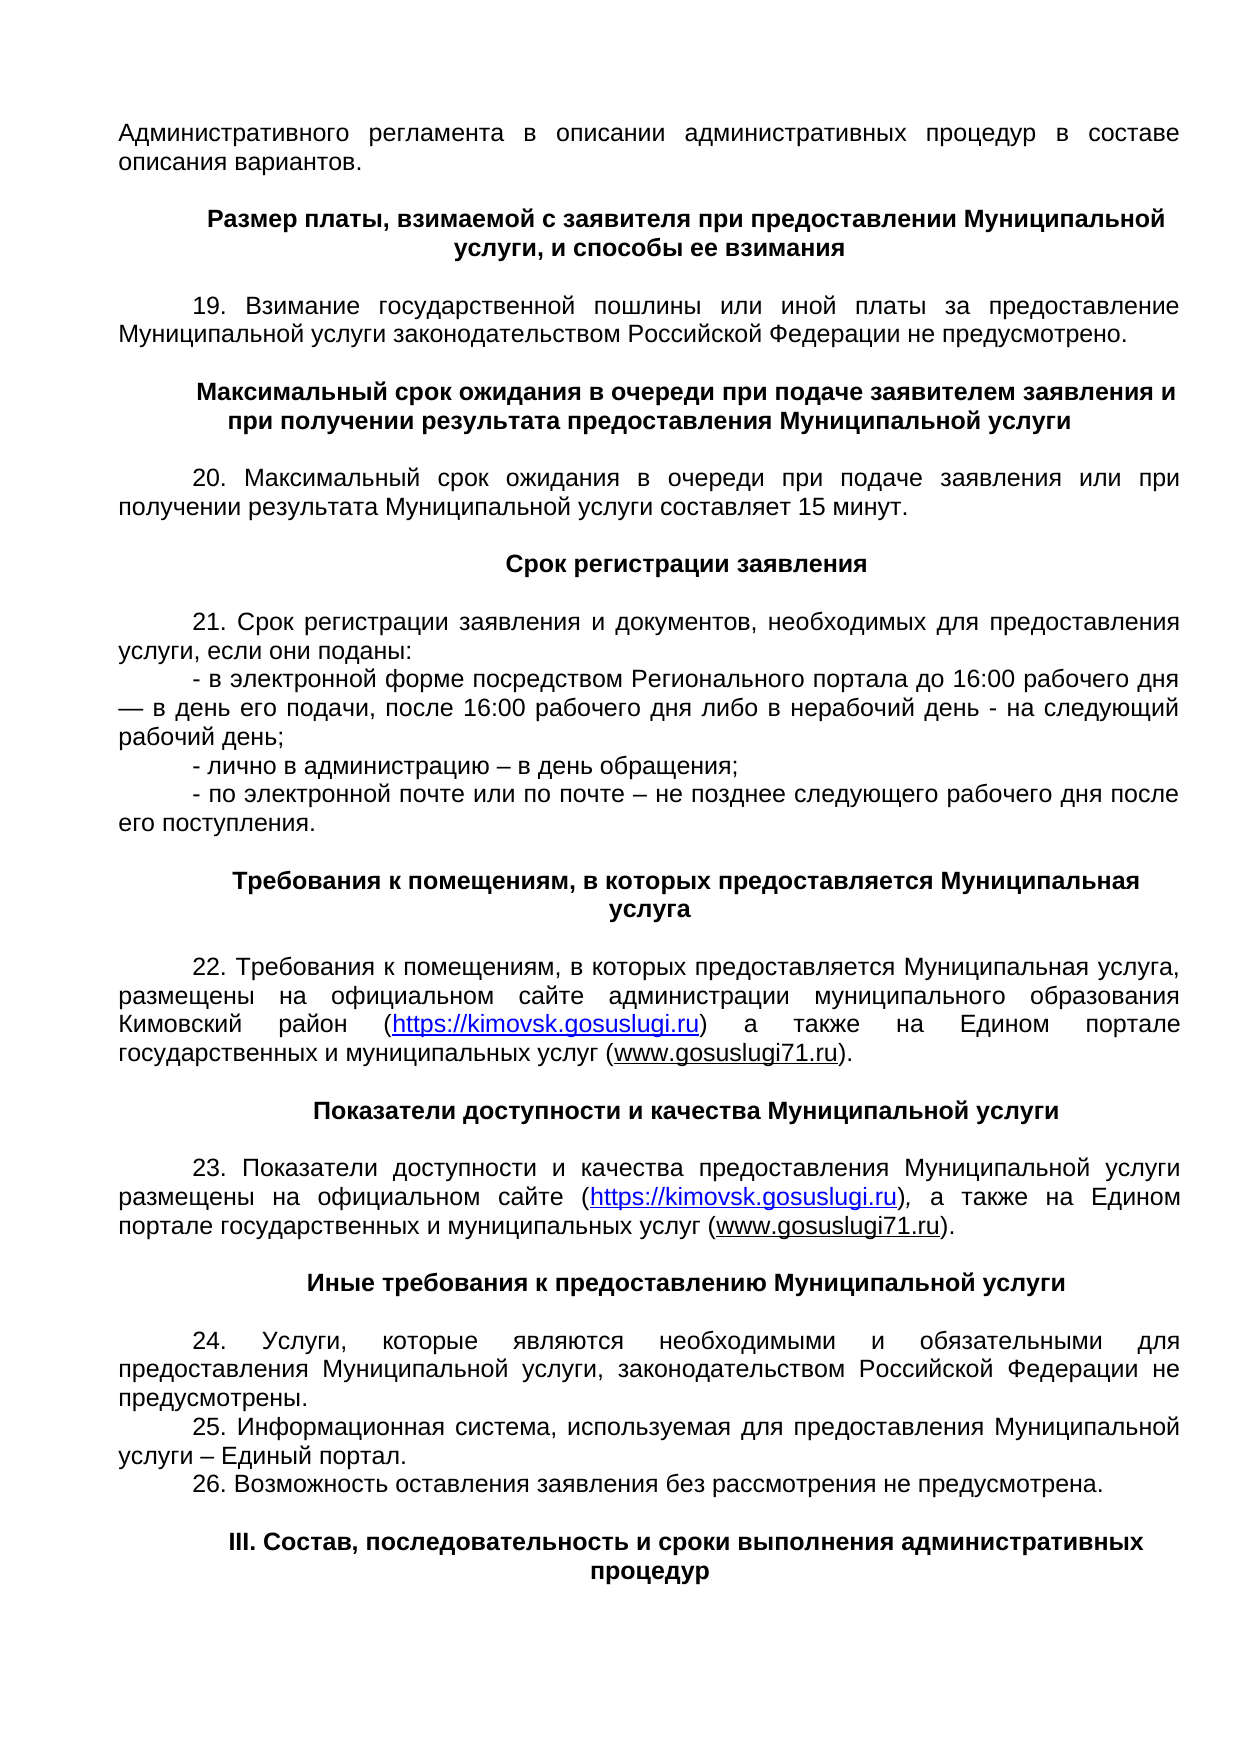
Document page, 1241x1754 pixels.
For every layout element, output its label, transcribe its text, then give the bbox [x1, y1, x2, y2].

text 24. Услуги, которые являются необходимыми и обязательными для предоставления Муниципальной услуги, законодательством Российской Федерации не предусмотрены. [118, 1326, 1181, 1412]
text 23. Показатели доступности и качества предоставления Муниципальной услуги размещены на официальном сайте (https://kimovsk.gosuslugi.ru), а также на Едином портале государственных и муниципальных услуг (www.gosuslugi71.ru). [118, 1153, 1181, 1239]
text - по электронной почте или по почте – не позднее следующего рабочего дня после его поступления. [118, 779, 1181, 837]
text Требования к помещениям, в которых предоставляется Муниципальная услуга [118, 866, 1181, 923]
text Иные требования к предоставлению Муниципальной услуги [118, 1268, 1181, 1297]
text 21. Срок регистрации заявления и документов, необходимых для предоставления услуги, если они поданы: [118, 607, 1181, 664]
text Размер платы, взимаемой с заявителя при предоставлении Муниципальной услуги, и способы ее взимания [118, 204, 1181, 262]
text 19. Взимание государственной пошлины или иной платы за предоставление Муниципальной услуги законодательством Российской Федерации не предусмотрено. [118, 291, 1181, 348]
text 26. Возможность оставления заявления без рассмотрения не предусмотрена. [118, 1469, 1181, 1498]
text Максимальный срок ожидания в очереди при подаче заявителем заявления и при получении результата предоставления Муниципальной услуги [118, 377, 1181, 434]
text Срок регистрации заявления [118, 549, 1181, 578]
text 25. Информационная система, используемая для предоставления Муниципальной услуги – Единый портал. [118, 1412, 1181, 1469]
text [118, 118, 1181, 176]
text 20. Максимальный срок ожидания в очереди при подаче заявления или при получении результата Муниципальной услуги составляет 15 минут. [118, 463, 1181, 521]
text 22. Требования к помещениям, в которых предоставляется Муниципальная услуга, размещены на официальном сайте администрации муниципального образования Кимовский район (https://kimovsk.gosuslugi.ru) а также на Едином портале государственных и муниципальных услуг (www.gosuslugi71.ru). [118, 952, 1181, 1067]
text - лично в администрацию – в день обращения; [118, 751, 1181, 779]
text Показатели доступности и качества Муниципальной услуги [118, 1096, 1181, 1124]
text - в электронной форме посредством Регионального портала до 16:00 рабочего дня — в день его подачи, после 16:00 рабочего дня либо в нерабочий день - на следующий рабочий день; [118, 664, 1181, 751]
text III. Состав, последовательность и сроки выполнения административных процедур [118, 1527, 1181, 1584]
